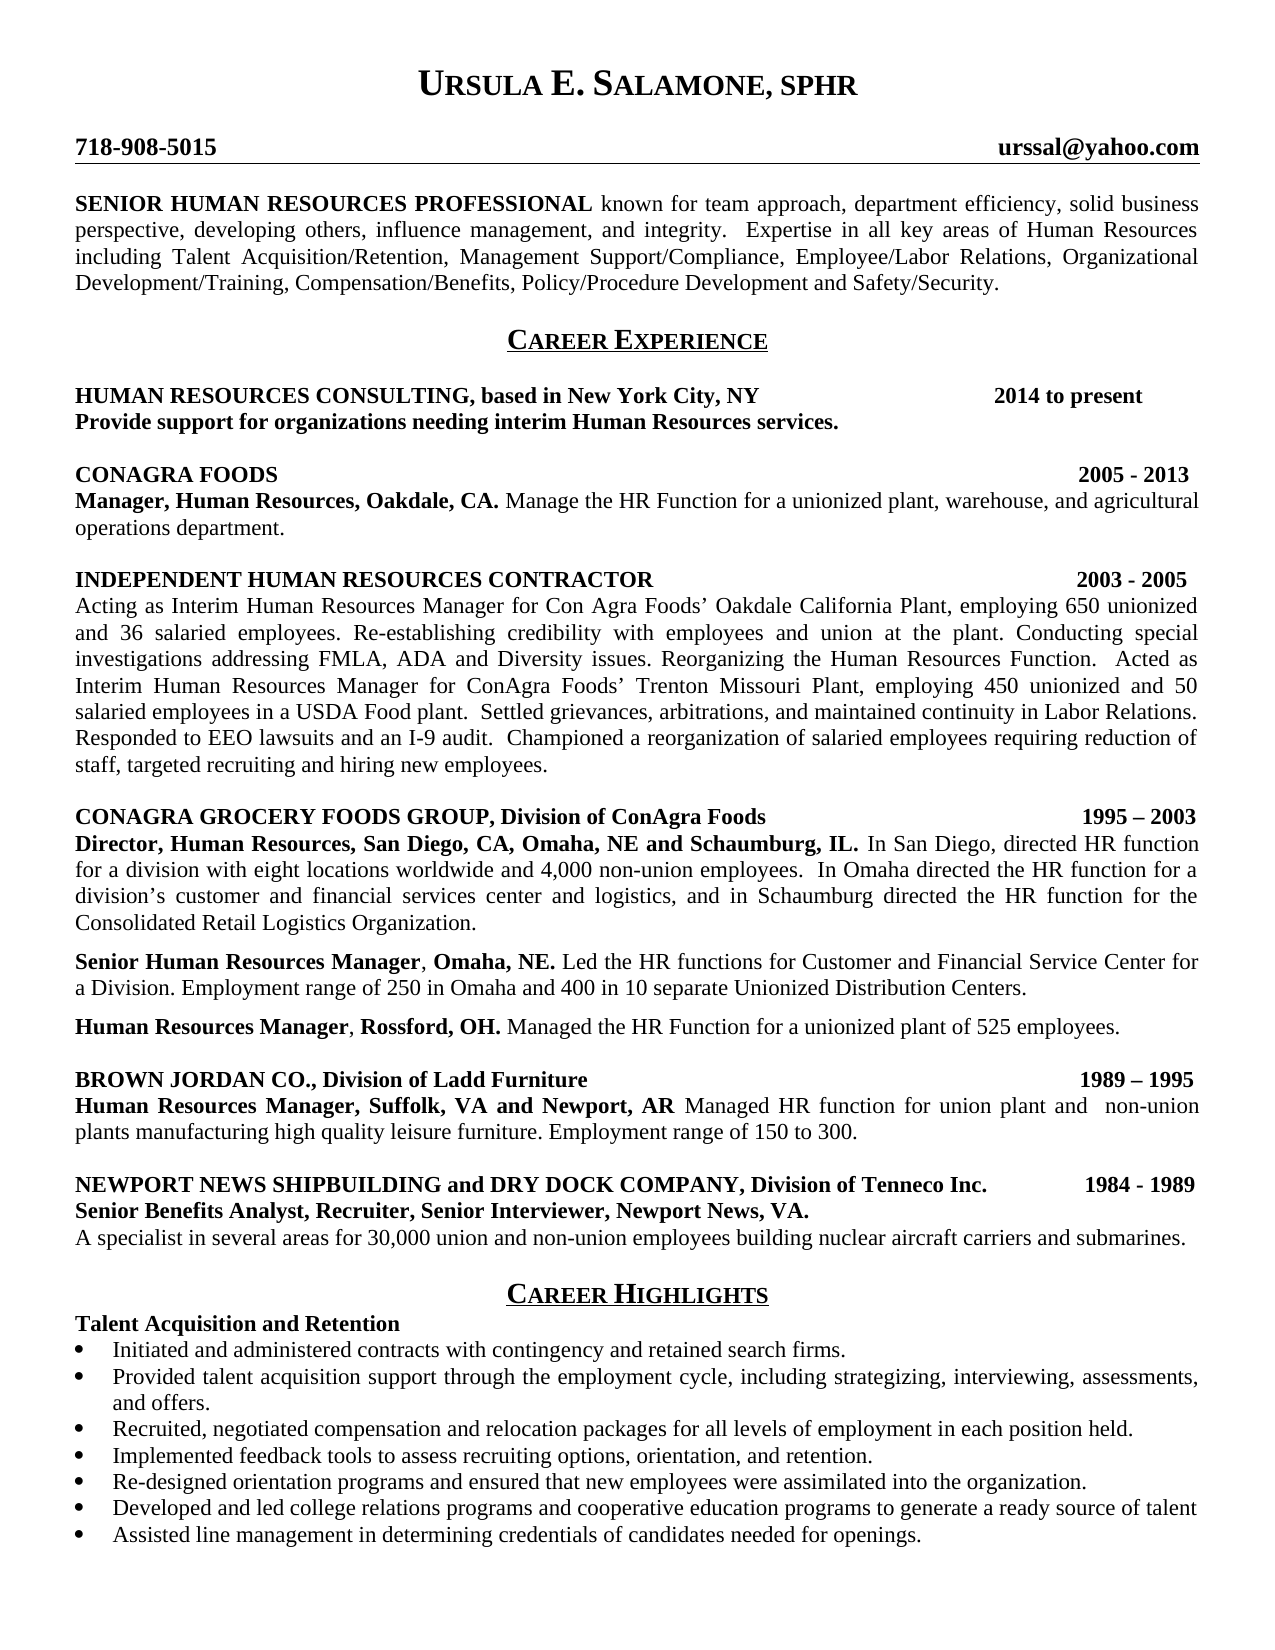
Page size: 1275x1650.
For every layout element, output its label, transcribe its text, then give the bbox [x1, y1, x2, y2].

text CAREER EXPERIENCE [75, 322, 1200, 355]
text A specialist in several areas for 30,000 union and non-union employees building nuclear aircraft carriers and submarines. [75, 1224, 1200, 1250]
subtitle URSULA E. SALAMONE, SPHR [75, 60, 1200, 103]
text CAREER HIGHLIGHTS [75, 1276, 1200, 1310]
text Human Resources Manager, Rossford, OH. Managed the HR Function for a unionized plant of 525 employees. [75, 1013, 1200, 1039]
subtitle BROWN JORDAN CO., Division of Ladd Furniture 1989 – 1995 [75, 1066, 1200, 1092]
list Recruited, negotiated compensation and relocation packages for all levels of employment in each position held. [75, 1415, 1200, 1442]
list Assisted line management in determining credentials of candidates needed for openings. [75, 1521, 1200, 1547]
text Senior Benefits Analyst, Recruiter, Senior Interviewer, Newport News, VA. [75, 1197, 1200, 1224]
text Provide support for organizations needing interim Human Resources services. [75, 408, 1200, 434]
subtitle CONAGRA GROCERY FOODS GROUP, Division of ConAgra Foods 1995 – 2003 [75, 803, 1200, 830]
list Developed and led college relations programs and cooperative education programs to generate a ready source of talent [75, 1494, 1200, 1521]
text CONAGRA FOODS 2005 - 2013 [75, 461, 1200, 487]
text INDEPENDENT HUMAN RESOURCES CONTRACTOR 2003 - 2005 [75, 566, 1200, 593]
subtitle 718-908-5015 urssal@yahoo.com [75, 132, 1200, 163]
text Talent Acquisition and Retention [75, 1310, 1200, 1336]
text Senior Human Resources Manager, Omaha, NE. Led the HR functions for Customer and Financial Service Center for a Division. Employment range of 250 in Omaha and 400 in 10 separate Unionized Distribution Centers. [75, 948, 1200, 1000]
list Implemented feedback tools to assess recruiting options, orientation, and retention. [75, 1442, 1200, 1468]
list Initiated and administered contracts with contingency and retained search firms. [75, 1336, 1200, 1363]
text Director, Human Resources, San Diego, CA, Omaha, NE and Schaumburg, IL. In San Diego, directed HR function for a division with eight locations worldwide and 4,000 non-union employees. In Omaha directed the HR function for a division’s customer and financial services center and logistics, and in Schaumburg directed the HR function for the Consolidated Retail Logistics Organization. [75, 830, 1200, 935]
text SENIOR HUMAN RESOURCES PROFESSIONAL known for team approach, department efficiency, solid business perspective, developing others, influence management, and integrity. Expertise in all key areas of Human Resources including Talent Acquisition/Retention, Management Support/Compliance, Employee/Labor Relations, Organizational Development/Training, Compensation/Benefits, Policy/Procedure Development and Safety/Security. [75, 190, 1200, 296]
text Human Resources Manager, Suffolk, VA and Newport, AR Managed HR function for union plant and non-union plants manufacturing high quality leisure furniture. Employment range of 150 to 300. [75, 1092, 1200, 1145]
text NEWPORT NEWS SHIPBUILDING and DRY DOCK COMPANY, Division of Tenneco Inc. 1984 - 1989 [75, 1171, 1200, 1197]
list Provided talent acquisition support through the employment cycle, including strategizing, interviewing, assessments, and offers. [75, 1363, 1200, 1415]
text HUMAN RESOURCES CONSULTING, based in New York City, NY 2014 to present [75, 382, 1200, 408]
text Manager, Human Resources, Oakdale, CA. Manage the HR Function for a unionized plant, warehouse, and agricultural operations department. [75, 487, 1200, 540]
list Re-designed orientation programs and ensured that new employees were assimilated into the organization. [75, 1468, 1200, 1494]
text Acting as Interim Human Resources Manager for Con Agra Foods’ Oakdale California Plant, employing 650 unionized and 36 salaried employees. Re-establishing credibility with employees and union at the plant. Conducting special investigations addressing FMLA, and Diversity issues. Reorganizing the Human Resources Function. Acted as Interim Human Resources Manager for ConAgra Foods’ Trenton Missouri Plant, employing 450 unionized and 50 salaried employees in a USDA Food plant. Settled grievances, arbitrations, and maintained continuity in Labor Relations. Responded to EEO lawsuits and an I-9 audit. Championed a reorganization of salaried employees requiring reduction of staff, targeted recruiting and hiring new employees. [75, 593, 1200, 777]
